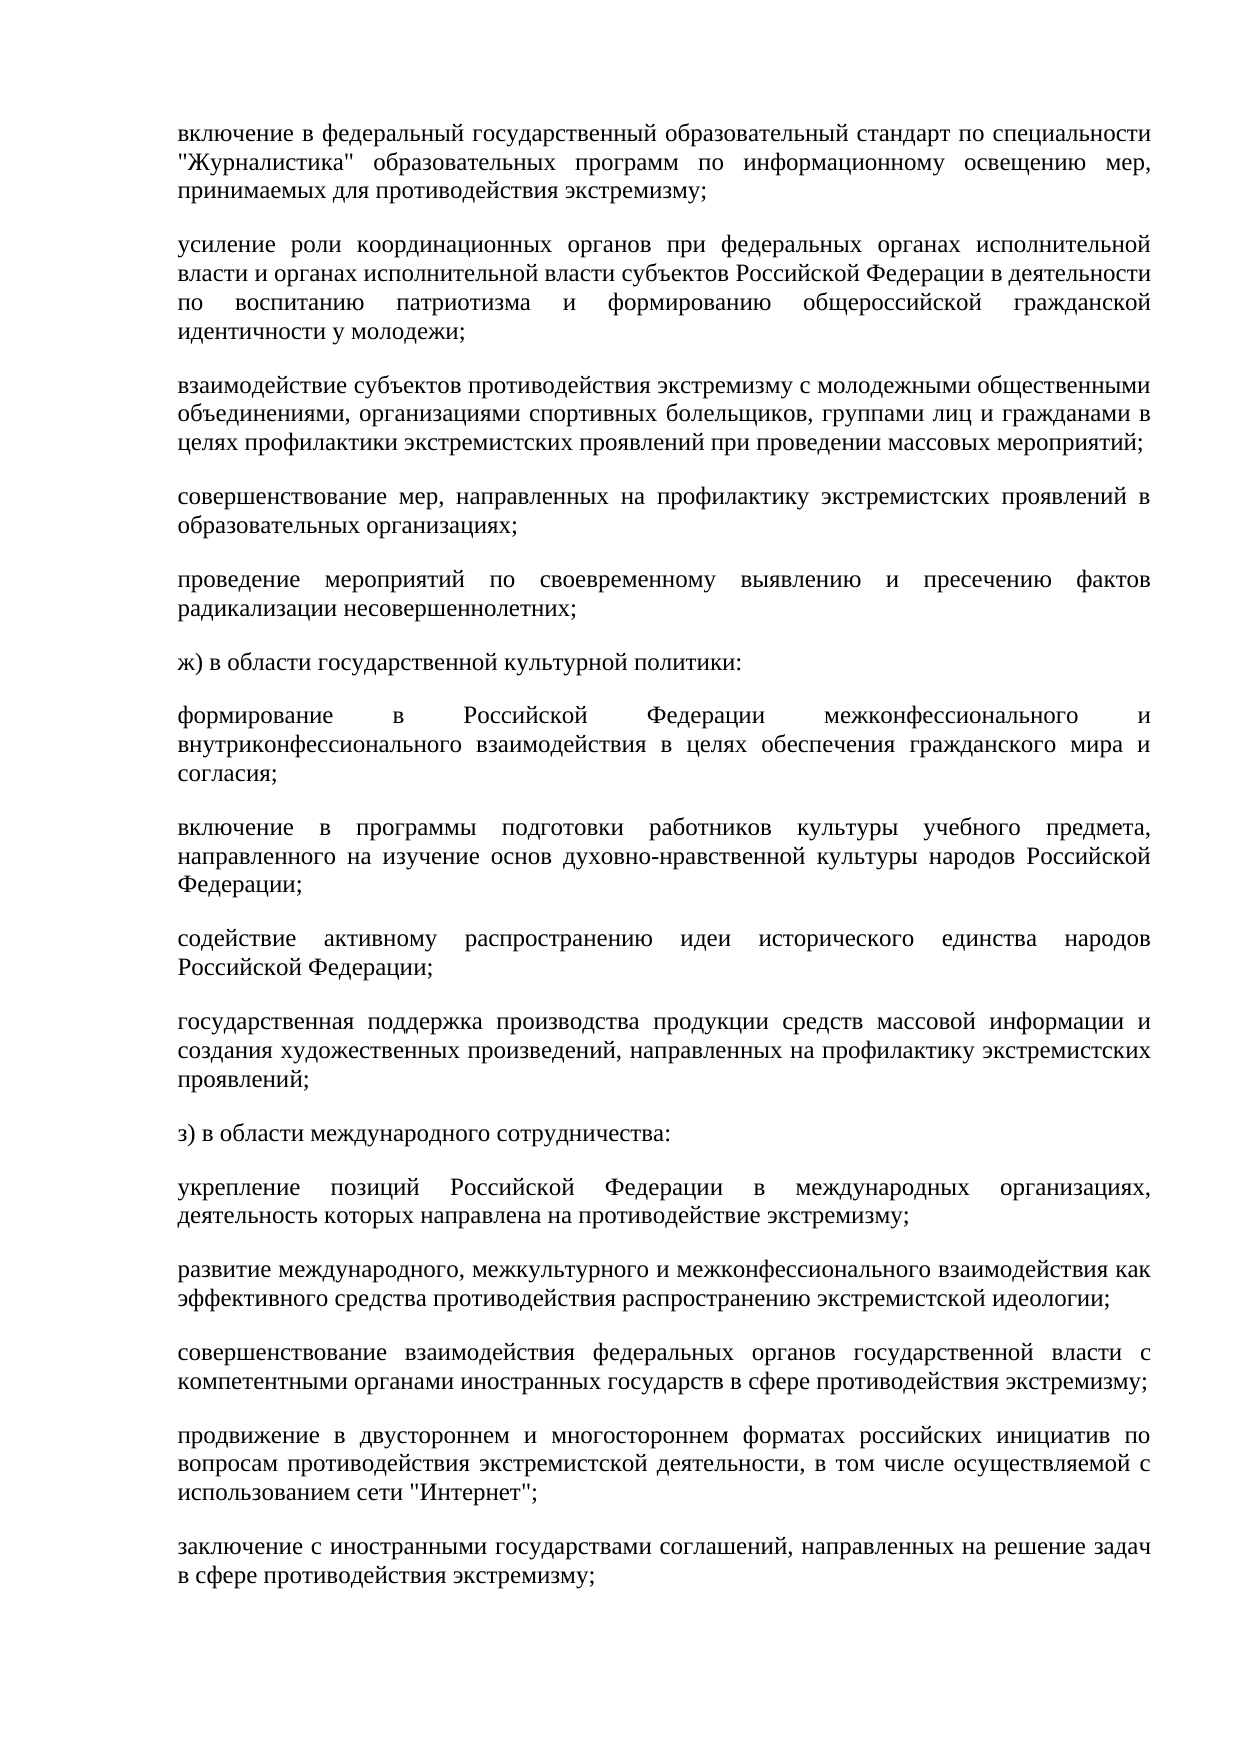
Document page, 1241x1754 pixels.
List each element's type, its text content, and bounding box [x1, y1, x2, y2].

text проведение мероприятий по своевременному выявлению и пресечению фактов радикализации несовершеннолетних; [177, 564, 1152, 621]
text государственная поддержка производства продукции средств массовой информации и создания художественных произведений, направленных на профилактику экстремистских проявлений; [177, 1006, 1152, 1092]
text заключение с иностранными государствами соглашений, направленных на решение задач в сфере противодействия экстремизму; [177, 1531, 1152, 1589]
text совершенствование взаимодействия федеральных органов государственной власти с компетентными органами иностранных государств в сфере противодействия экстремизму; [177, 1337, 1152, 1394]
text з) в области международного сотрудничества: [177, 1118, 1152, 1146]
text взаимодействие субъектов противодействия экстремизму с молодежными общественными объединениями, организациями спортивных болельщиков, группами лиц и гражданами в целях профилактики экстремистских проявлений при проведении массовых мероприятий; [177, 370, 1152, 456]
text усиление роли координационных органов при федеральных органах исполнительной власти и органах исполнительной власти субъектов Российской Федерации в деятельности по воспитанию патриотизма и формированию общероссийской гражданской идентичности у молодежи; [177, 229, 1152, 344]
text включение в программы подготовки работников культуры учебного предмета, направленного на изучение основ духовно-нравственной культуры народов Российской Федерации; [177, 812, 1152, 898]
text ж) в области государственной культурной политики: [177, 647, 1152, 675]
text укрепление позиций Российской Федерации в международных организациях, деятельность которых направлена на противодействие экстремизму; [177, 1172, 1152, 1229]
text продвижение в двустороннем и многостороннем форматах российских инициатив по вопросам противодействия экстремистской деятельности, в том числе осуществляемой с использованием сети "Интернет"; [177, 1420, 1152, 1506]
text включение в федеральный государственный образовательный стандарт по специальности "Журналистика" образовательных программ по информационному освещению мер, принимаемых для противодействия экстремизму; [177, 118, 1152, 204]
text содействие активному распространению идеи исторического единства народов Российской Федерации; [177, 923, 1152, 981]
text развитие международного, межкультурного и межконфессионального взаимодействия как эффективного средства противодействия распространению экстремистской идеологии; [177, 1254, 1152, 1312]
text совершенствование мер, направленных на профилактику экстремистских проявлений в образовательных организациях; [177, 481, 1152, 539]
text формирование в Российской Федерации межконфессионального и внутриконфессионального взаимодействия в целях обеспечения гражданского мира и согласия; [177, 701, 1152, 787]
